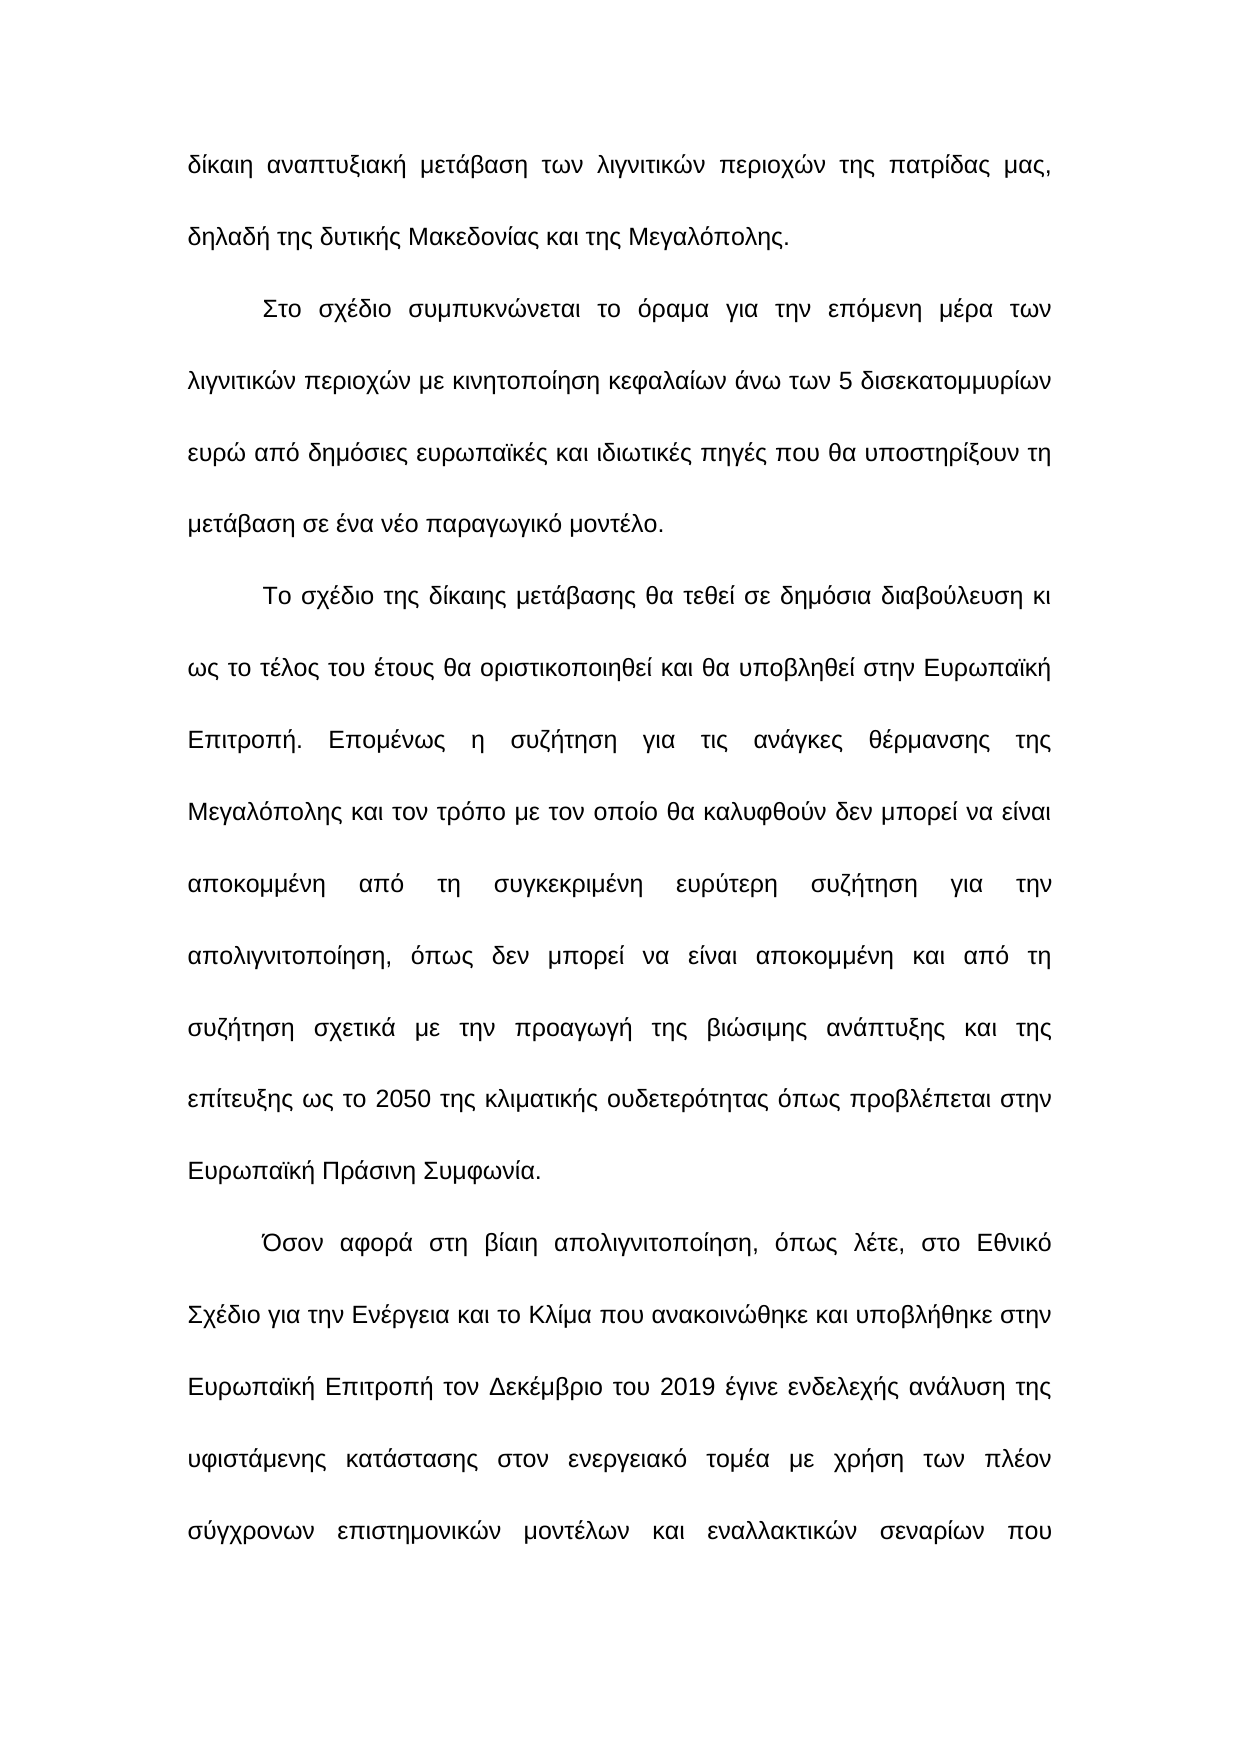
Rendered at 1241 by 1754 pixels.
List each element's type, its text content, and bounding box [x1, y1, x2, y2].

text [187, 150, 1053, 251]
text Το σχέδιο της δίκαιης μετάβασης θα τεθεί σε δημόσια διαβούλευση κι ως το τέλος του έτους θα οριστικοποιηθεί και θα υποβληθεί στην Ευρωπαϊκή Επιτροπή. Επομένως η συζήτηση για τις ανάγκες θέρμανσης της Μεγαλόπολης και τον τρόπο με τον οποίο θα καλυφθούν δεν μπορεί να είναι αποκομμένη από τη συγκεκριμένη ευρύτερη συζήτηση για την απολιγνιτοποίηση, όπως δεν μπορεί να είναι αποκομμένη και από τη συζήτηση σχετικά με την προαγωγή της βιώσιμης ανάπτυξης και της επίτευξης ως το 2050 της κλιματικής ουδετερότητας όπως προβλέπεται στην Ευρωπαϊκή Πράσινη Συμφωνία. [187, 581, 1053, 1185]
text Στο σχέδιο συμπυκνώνεται το όραμα για την επόμενη μέρα των λιγνιτικών περιοχών με κινητοποίηση κεφαλαίων άνω των 5 δισεκατομμυρίων ευρώ από δημόσιες ευρωπαϊκές και ιδιωτικές πηγές που θα υποστηρίξουν τη μετάβαση σε ένα νέο παραγωγικό μοντέλο. [187, 294, 1053, 538]
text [187, 1228, 1053, 1544]
